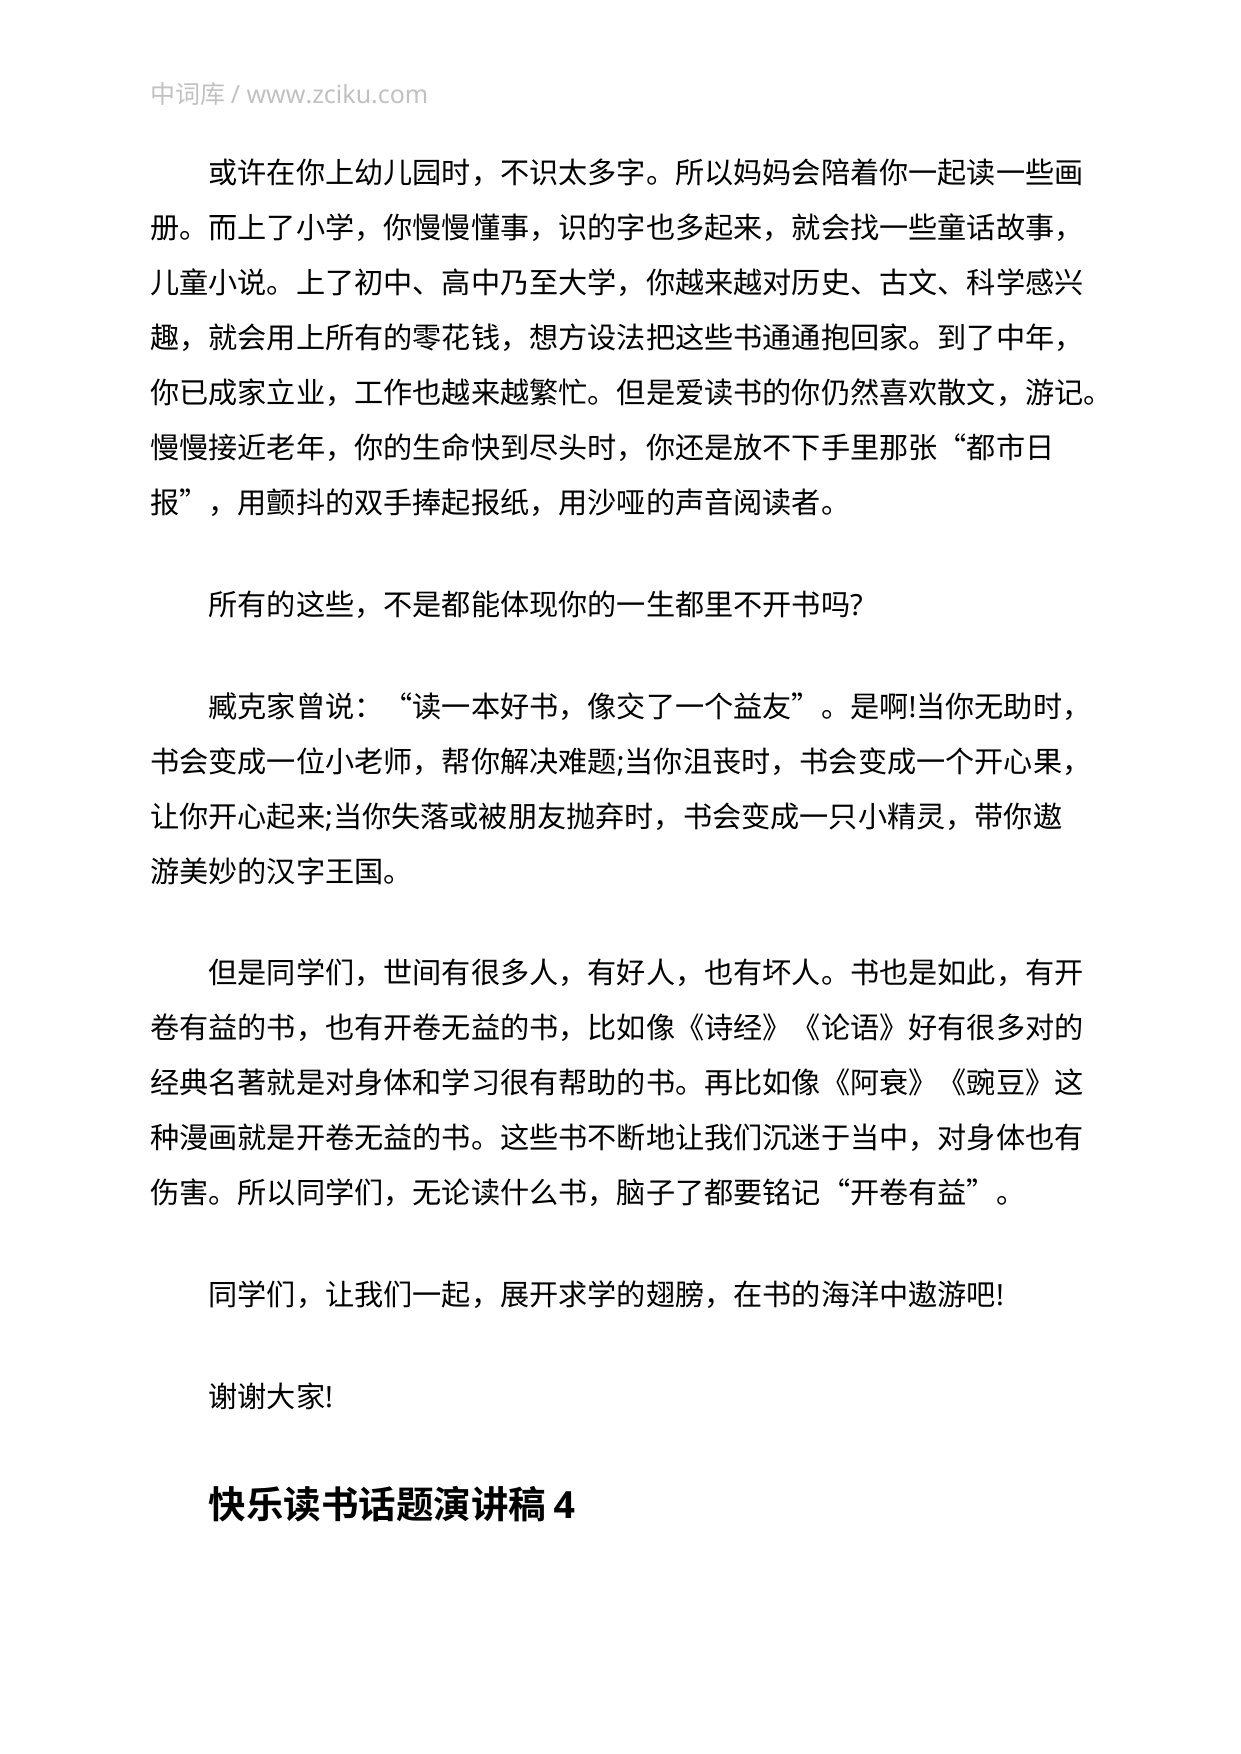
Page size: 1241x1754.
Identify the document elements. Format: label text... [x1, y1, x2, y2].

text 臧克家曾说：“读一本好书，像交了一个益友”。是啊!当你无助时，书会变成一位小老师，帮你解决难题;当你沮丧时，书会变成一个开心果，让你开心起来;当你失落或被朋友抛弃时，书会变成一只小精灵，带你遨游美妙的汉字王国。 [150, 683, 1090, 890]
text 但是同学们，世间有很多人，有好人，也有坏人。书也是如此，有开卷有益的书，也有开卷无益的书，比如像《诗经》《论语》好有很多对的经典名著就是对身体和学习很有帮助的书。再比如像《阿衰》《豌豆》这种漫画就是开卷无益的书。这些书不断地让我们沉迷于当中，对身体也有伤害。所以同学们，无论读什么书，脑子了都要铭记“开卷有益”。 [150, 950, 1090, 1212]
text 所有的这些，不是都能体现你的一生都里不开书吗? [150, 581, 1090, 623]
text 快乐读书话题演讲稿4 [150, 1475, 1090, 1530]
text 同学们，让我们一起，展开求学的翅膀，在书的海洋中遨游吧! [150, 1271, 1090, 1314]
text 谢谢大家! [150, 1373, 1090, 1416]
text 或许在你上幼儿园时，不识太多字。所以妈妈会陪着你一起读一些画册。而上了小学，你慢慢懂事，识的字也多起来，就会找一些童话故事，儿童小说。上了初中、高中乃至大学，你越来越对历史、古文、科学感兴趣，就会用上所有的零花钱，想方设法把这些书通通抱回家。到了中年，你已成家立业，工作也越来越繁忙。但是爱读书的你仍然喜欢散文，游记。慢慢接近老年，你的生命快到尽头时，你还是放不下手里那张“都市日报”，用颤抖的双手捧起报纸，用沙哑的声音阅读者。 [150, 150, 1090, 522]
